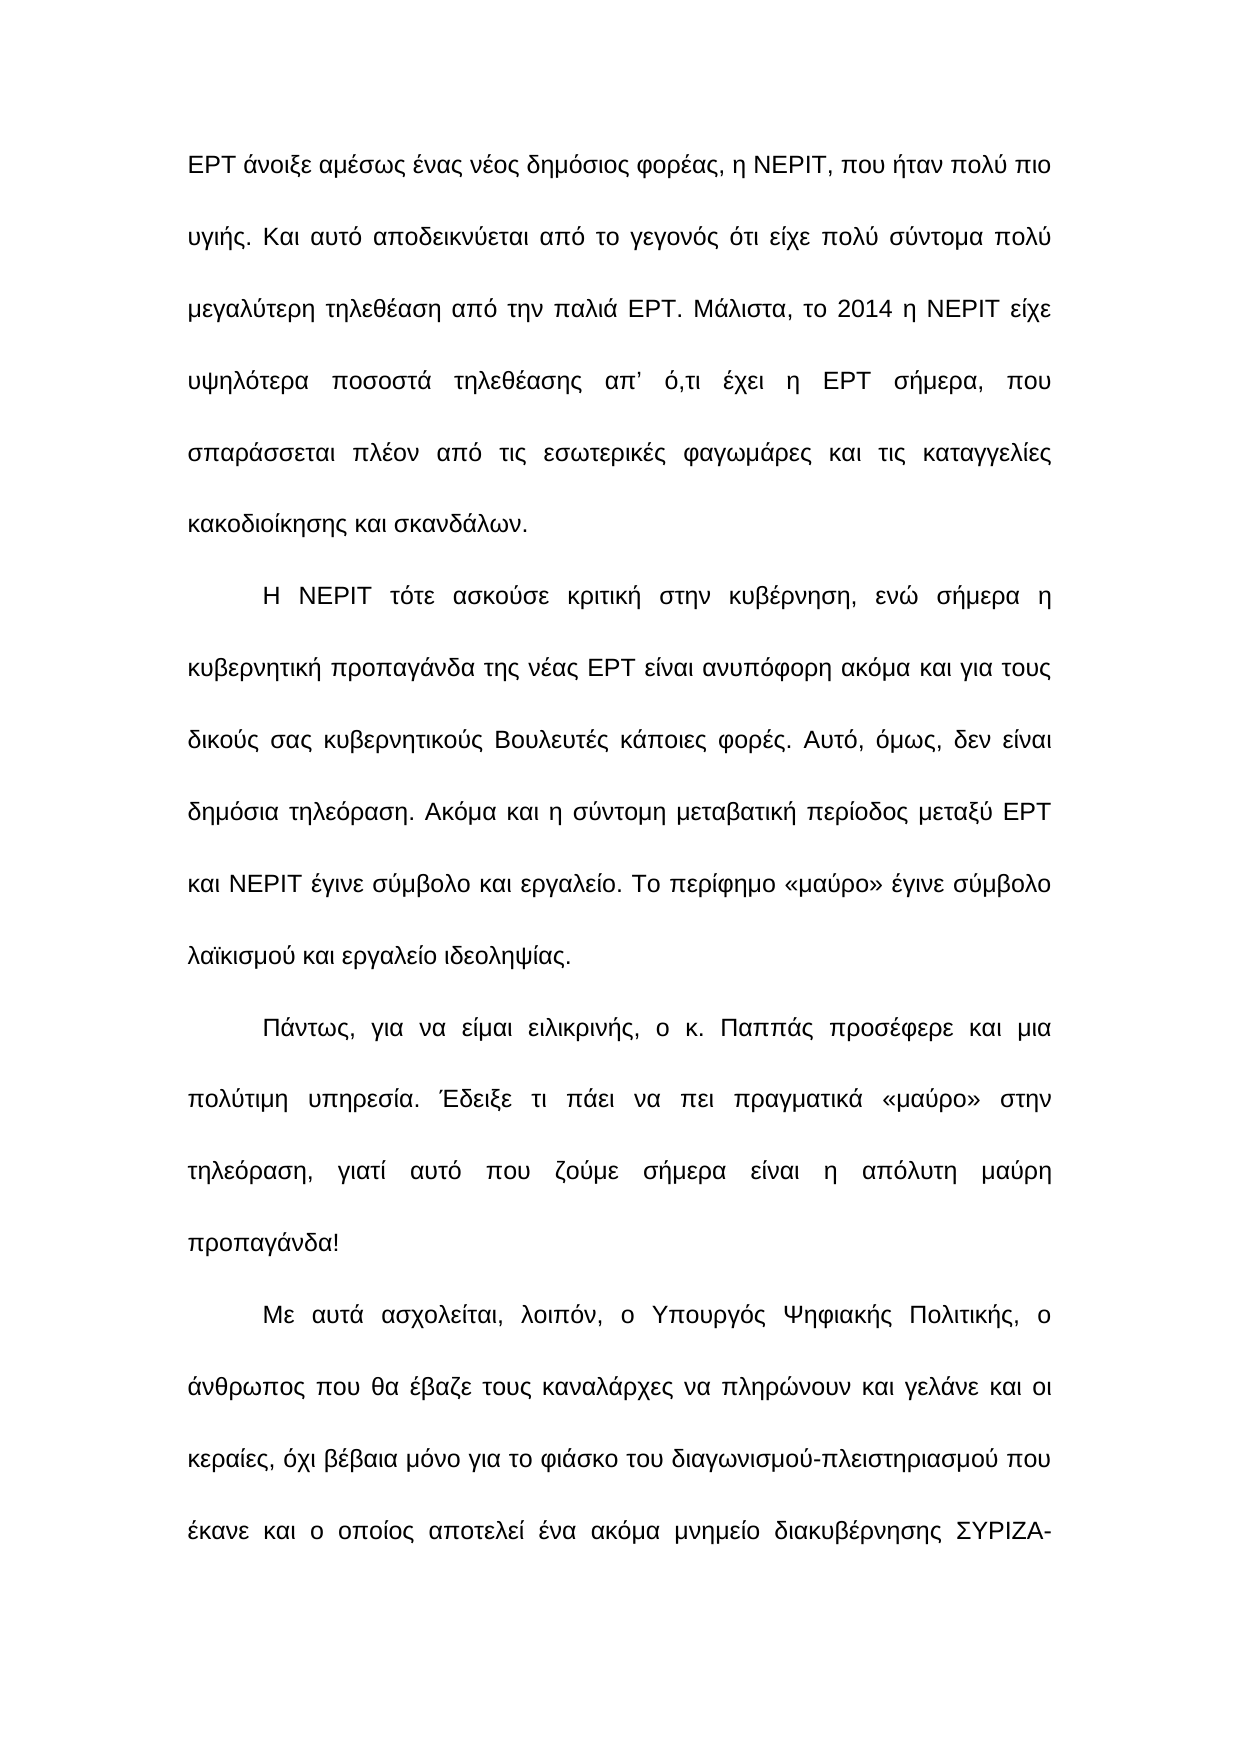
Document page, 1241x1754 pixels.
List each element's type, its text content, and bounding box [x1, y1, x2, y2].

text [187, 150, 1053, 538]
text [187, 1300, 1053, 1544]
text Πάντως, για να είμαι ειλικρινής, ο κ. Παππάς προσέφερε και μια πολύτιμη υπηρεσία. Έδειξε τι πάει να πει πραγματικά «μαύρο» στην τηλεόραση, γιατί αυτό που ζούμε σήμερα είναι η απόλυτη μαύρη προπαγάνδα! [187, 1012, 1053, 1257]
text Η ΝΕΡΙΤ τότε ασκούσε κριτική στην κυβέρνηση, ενώ σήμερα η κυβερνητική προπαγάνδα της νέας ΕΡΤ είναι ανυπόφορη ακόμα και για τους δικούς σας κυβερνητικούς Βουλευτές κάποιες φορές. Αυτό, όμως, δεν είναι δημόσια τηλεόραση. Ακόμα και η σύντομη μεταβατική περίοδος μεταξύ ΕΡΤ και ΝΕΡΙΤ έγινε σύμβολο και εργαλείο. Το περίφημο «μαύρο» έγινε σύμβολο λαϊκισμού και εργαλείο ιδεοληψίας. [187, 581, 1053, 969]
